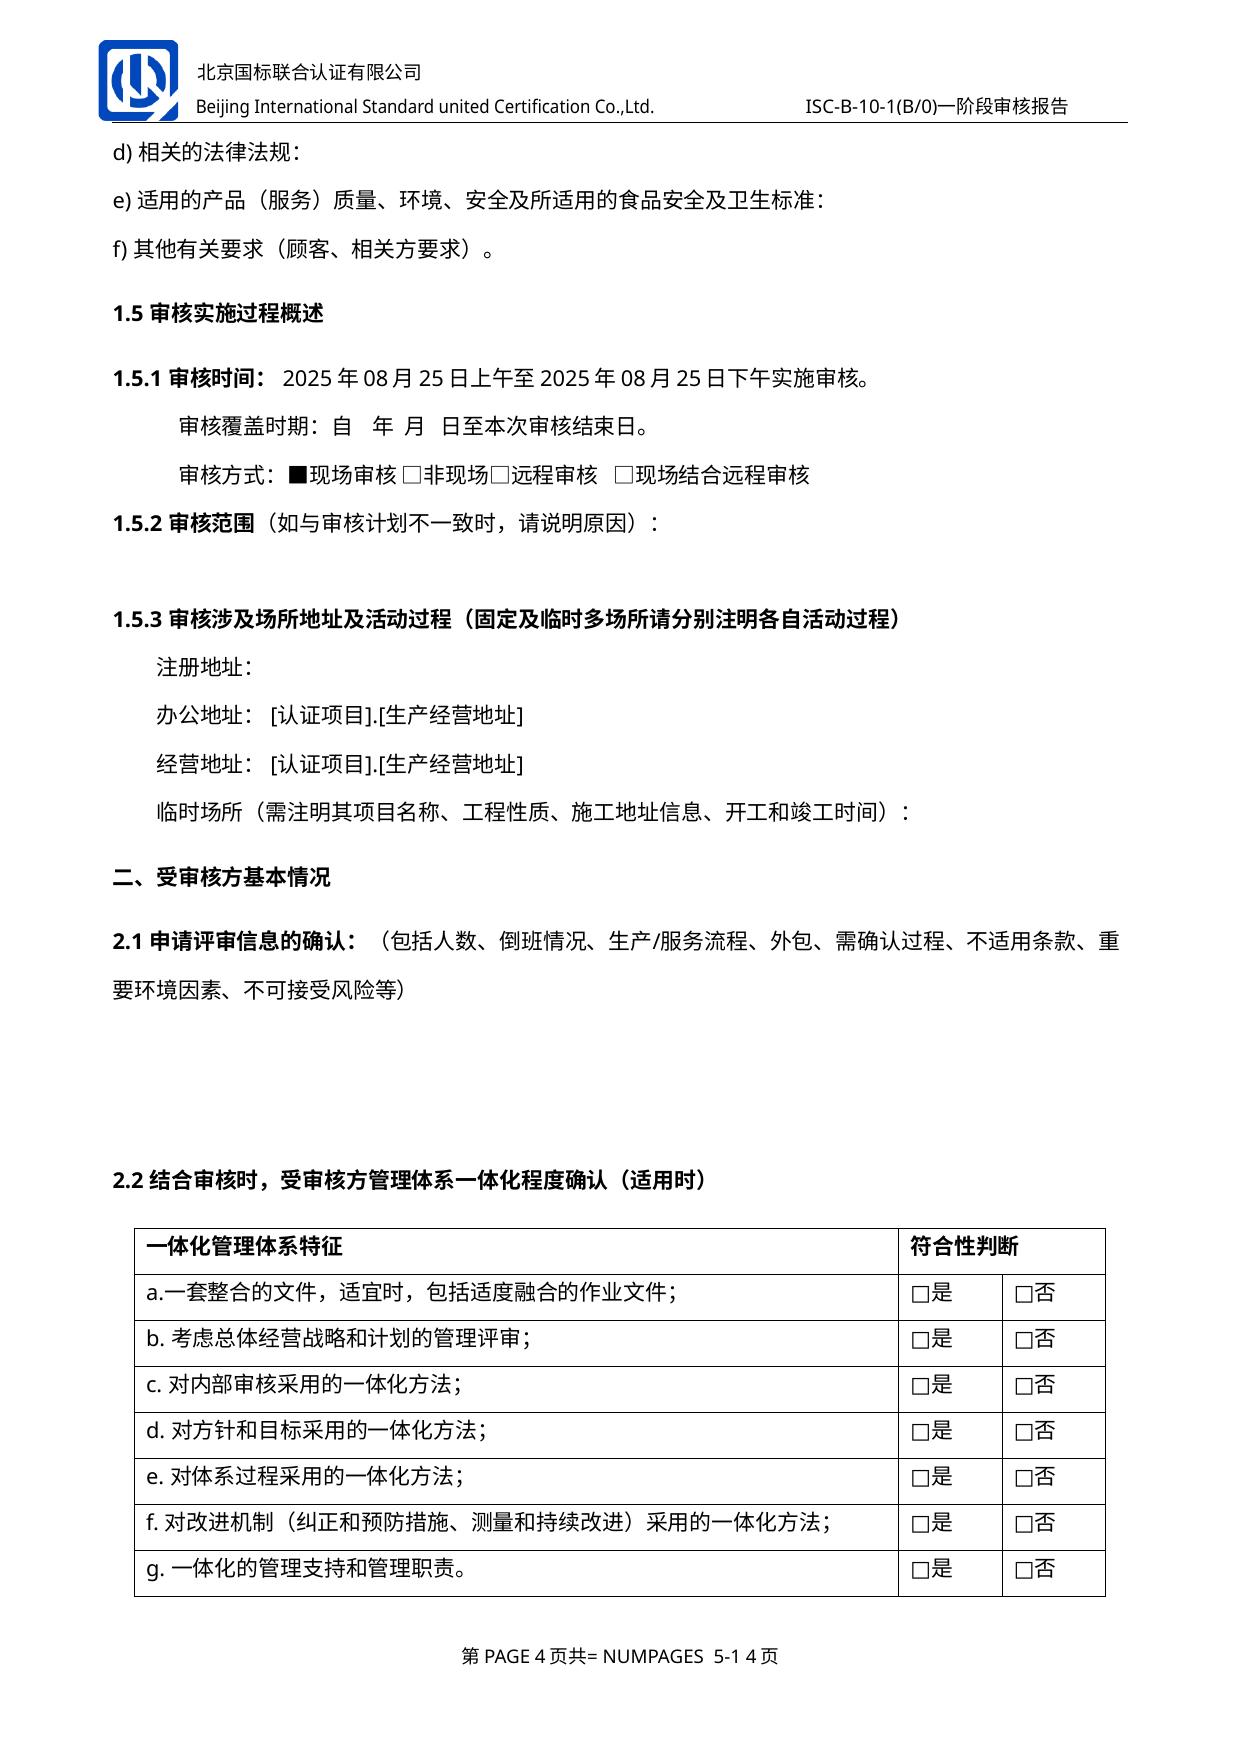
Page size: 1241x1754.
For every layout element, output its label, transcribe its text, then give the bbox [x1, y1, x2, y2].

text 2.2 结合审核时，受审核方管理体系一体化程度确认（适用时） [112, 1163, 1128, 1196]
text 审核覆盖时期：自 年 月 日至本次审核结束日。 [112, 409, 1128, 441]
table_cell □是 [899, 1505, 1002, 1550]
table_cell □否 [1003, 1551, 1105, 1596]
table_cell g. 一体化的管理支持和管理职责。 [135, 1551, 898, 1596]
table_cell □否 [1003, 1367, 1105, 1412]
table_cell □是 [899, 1459, 1002, 1504]
table_cell □否 [1003, 1413, 1105, 1458]
table_cell □否 [1003, 1459, 1105, 1504]
table_cell □否 [1003, 1505, 1105, 1550]
text 临时场所（需注明其项目名称、工程性质、施工地址信息、开工和竣工时间）： [112, 795, 1128, 827]
picture [98, 40, 179, 121]
table_cell c. 对内部审核采用的一体化方法； [135, 1367, 898, 1412]
table_cell □是 [899, 1321, 1002, 1366]
text 2.1 申请评审信息的确认：（包括人数、倒班情况、生产/服务流程、外包、需确认过程、不适用条款、重要环境因素、不可接受风险等） [112, 924, 1128, 1005]
text f) 其他有关要求（顾客、相关方要求）。 [112, 231, 1128, 264]
table_cell □是 [899, 1413, 1002, 1458]
text 1.5.1 审核时间： 2025年08月25日上午至2025年08月25日下午实施审核。 [112, 361, 1128, 393]
text 1.5.3 审核涉及场所地址及活动过程（固定及临时多场所请分别注明各自活动过程） [112, 601, 1128, 634]
table_header 符合性判断 [899, 1229, 1105, 1274]
table_header 一体化管理体系特征 [135, 1229, 898, 1274]
table_cell □是 [899, 1551, 1002, 1596]
text 注册地址： [112, 650, 1128, 682]
table_cell □是 [899, 1275, 1002, 1320]
text 办公地址： [认证项目].[生产经营地址] [112, 698, 1128, 731]
table_cell □否 [1003, 1275, 1105, 1320]
table_cell d. 对方针和目标采用的一体化方法； [135, 1413, 898, 1458]
text 1.5 审核实施过程概述 [112, 296, 1128, 328]
table_cell f. 对改进机制（纠正和预防措施、测量和持续改进）采用的一体化方法； [135, 1505, 898, 1550]
text e) 适用的产品（服务）质量、环境、安全及所适用的食品安全及卫生标准： [112, 183, 1128, 216]
text 经营地址： [认证项目].[生产经营地址] [112, 746, 1128, 779]
text 1.5.2 审核范围（如与审核计划不一致时，请说明原因）： [112, 506, 1128, 538]
table_cell □否 [1003, 1321, 1105, 1366]
table_cell e. 对体系过程采用的一体化方法； [135, 1459, 898, 1504]
table_cell a.一套整合的文件，适宜时，包括适度融合的作业文件； [135, 1275, 898, 1320]
text 审核方式：■现场审核 □非现场□远程审核 □现场结合远程审核 [112, 457, 1128, 490]
text d) 相关的法律法规： [112, 135, 1128, 167]
text 二、受审核方基本情况 [112, 859, 1128, 892]
table_cell □是 [899, 1367, 1002, 1412]
table_cell b. 考虑总体经营战略和计划的管理评审； [135, 1321, 898, 1366]
